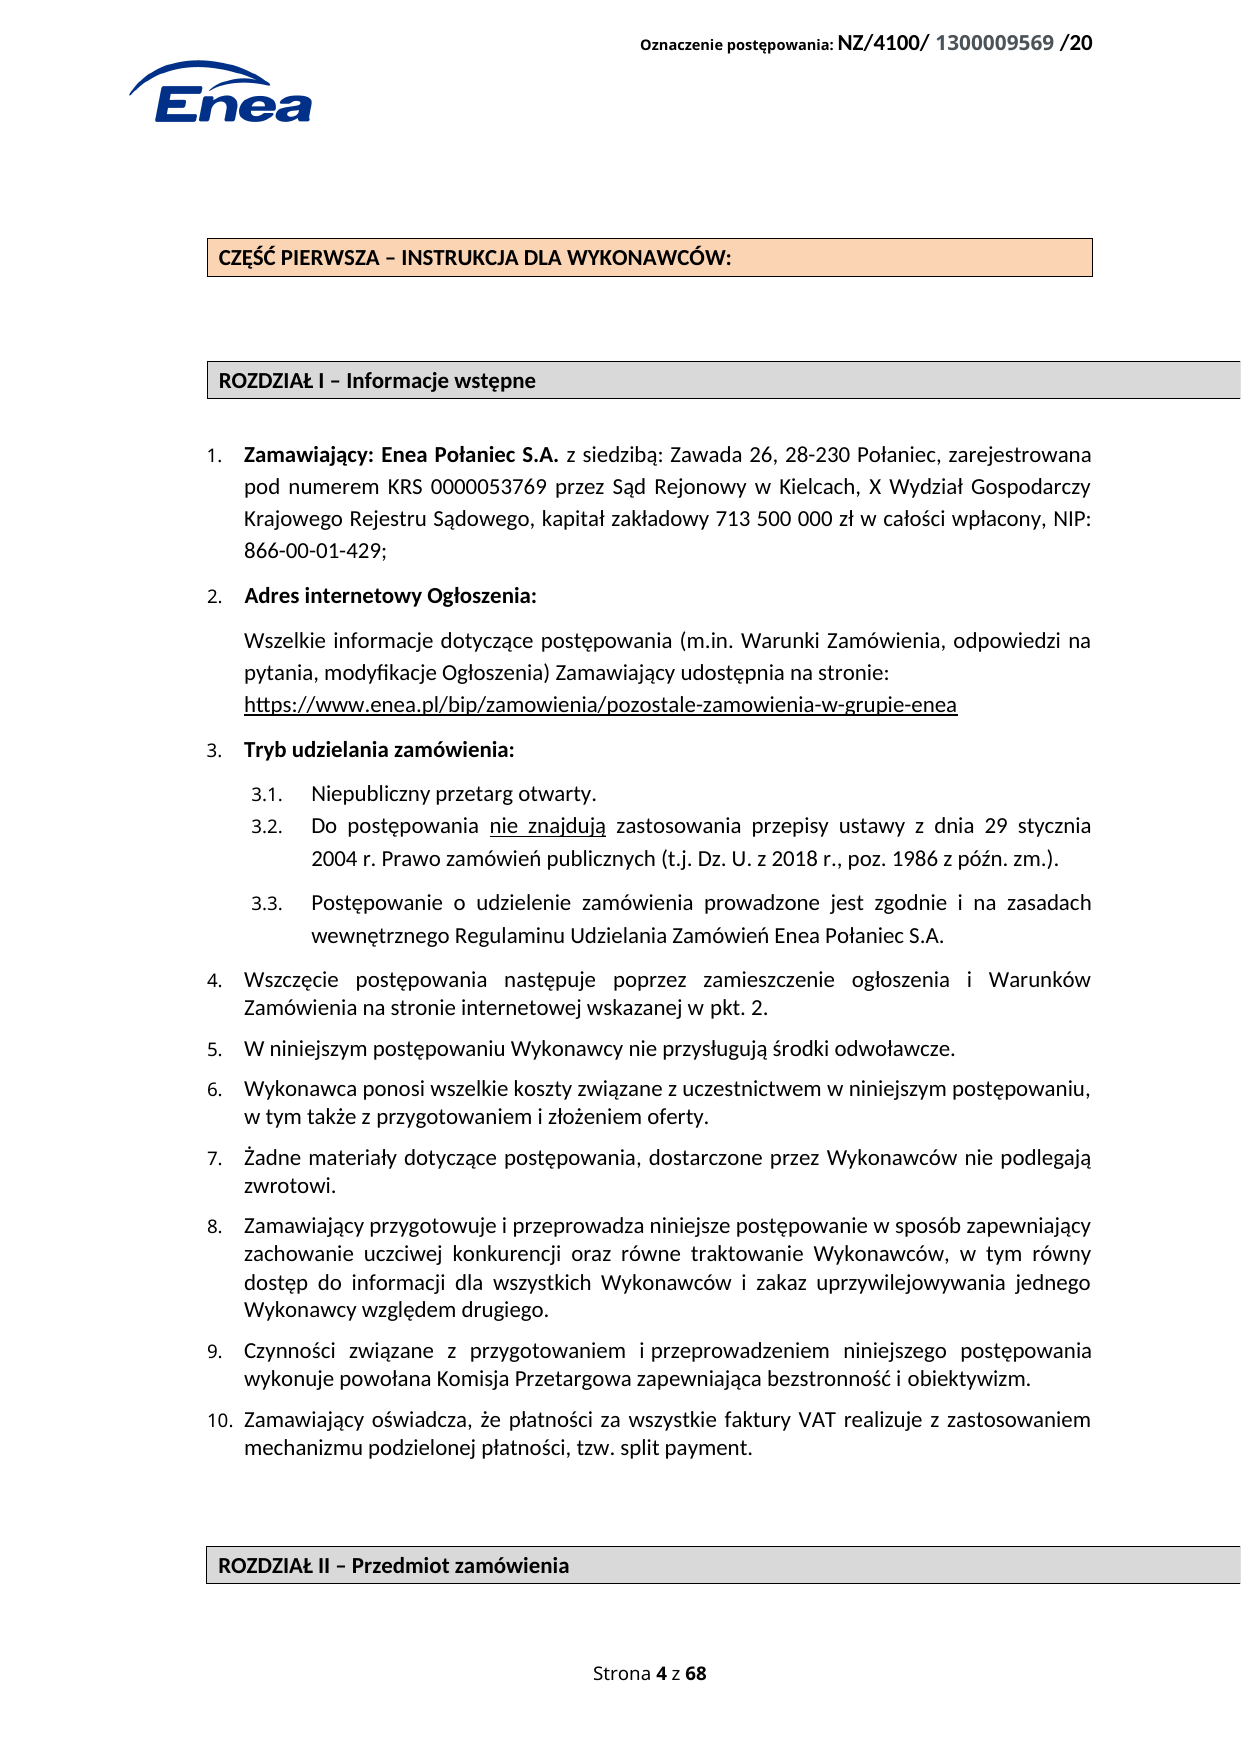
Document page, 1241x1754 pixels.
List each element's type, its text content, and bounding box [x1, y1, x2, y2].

list Czynności związane z przygotowaniem i przeprowadzeniem niniejszego postępowania wykonuje powołana Komisja Przetargowa zapewniająca bezstronność i obiektywizm. [207, 1336, 1093, 1392]
list Żadne materiały dotyczące postępowania, dostarczone przez Wykonawców nie podlegają zwrotowi. [207, 1143, 1093, 1199]
list Wykonawca ponosi wszelkie koszty związane z uczestnictwem w niniejszym postępowaniu, w tym także z przygotowaniem i złożeniem oferty. [207, 1074, 1093, 1131]
list Zamawiający: Enea Połaniec S.A. z siedzibą: Zawada 26, 28-230 Połaniec, zarejestrowana pod numerem KRS 0000053769 przez Sąd Rejonowy w Kielcach, X Wydział Gospodarczy Krajowego Rejestru Sądowego, kapitał zakładowy 713 500 000 zł w całości wpłacony, NIP: 866-00-01-429; [206, 440, 1093, 564]
text Wszelkie informacje dotyczące postępowania (m.in. Warunki Zamówienia, odpowiedzi na pytania, modyfikacje Ogłoszenia) Zamawiający udostępnia na stronie: [244, 626, 1093, 686]
list Wszczęcie postępowania następuje poprzez zamieszczenie ogłoszenia i Warunków Zamówienia na stronie internetowej wskazanej w pkt. 2. [207, 965, 1093, 1021]
text https://www.enea.pl/bip/zamowienia/pozostale-zamowienia-w-grupie-enea [244, 690, 1093, 718]
table_header ROZDZIAŁ II – Przedmiot zamówienia [207, 1547, 1240, 1583]
list Niepubliczny przetarg otwarty. [251, 779, 1093, 807]
picture [117, 50, 324, 124]
list Adres internetowy Ogłoszenia: [207, 581, 1093, 609]
list W niniejszym postępowaniu Wykonawcy nie przysługują środki odwoławcze. [207, 1034, 1093, 1062]
table_header CZĘŚĆ PIERWSZA – INSTRUKCJA DLA WYKONAWCÓW: [208, 239, 1092, 276]
list Tryb udzielania zamówienia: [206, 735, 1093, 763]
list Postępowanie o udzielenie zamówienia prowadzone jest zgodnie i na zasadach wewnętrznego Regulaminu Udzielania Zamówień Enea Połaniec S.A. [251, 888, 1093, 949]
list Zamawiający oświadcza, że płatności za wszystkie faktury VAT realizuje z zastosowaniem mechanizmu podzielonej płatności, tzw. split payment. [207, 1405, 1093, 1461]
list Do postępowania nie znajdują zastosowania przepisy ustawy z dnia 29 stycznia 2004 r. Prawo zamówień publicznych (t.j. Dz. U. z 2018 r., poz. 1986 z późn. zm.). [251, 812, 1093, 872]
table_header ROZDZIAŁ I – Informacje wstępne [208, 362, 1240, 398]
list Zamawiający przygotowuje i przeprowadza niniejsze postępowanie w sposób zapewniający zachowanie uczciwej konkurencji oraz równe traktowanie Wykonawców, w tym równy dostęp do informacji dla wszystkich Wykonawców i zakaz uprzywilejowywania jednego Wykonawcy względem drugiego. [207, 1212, 1093, 1324]
